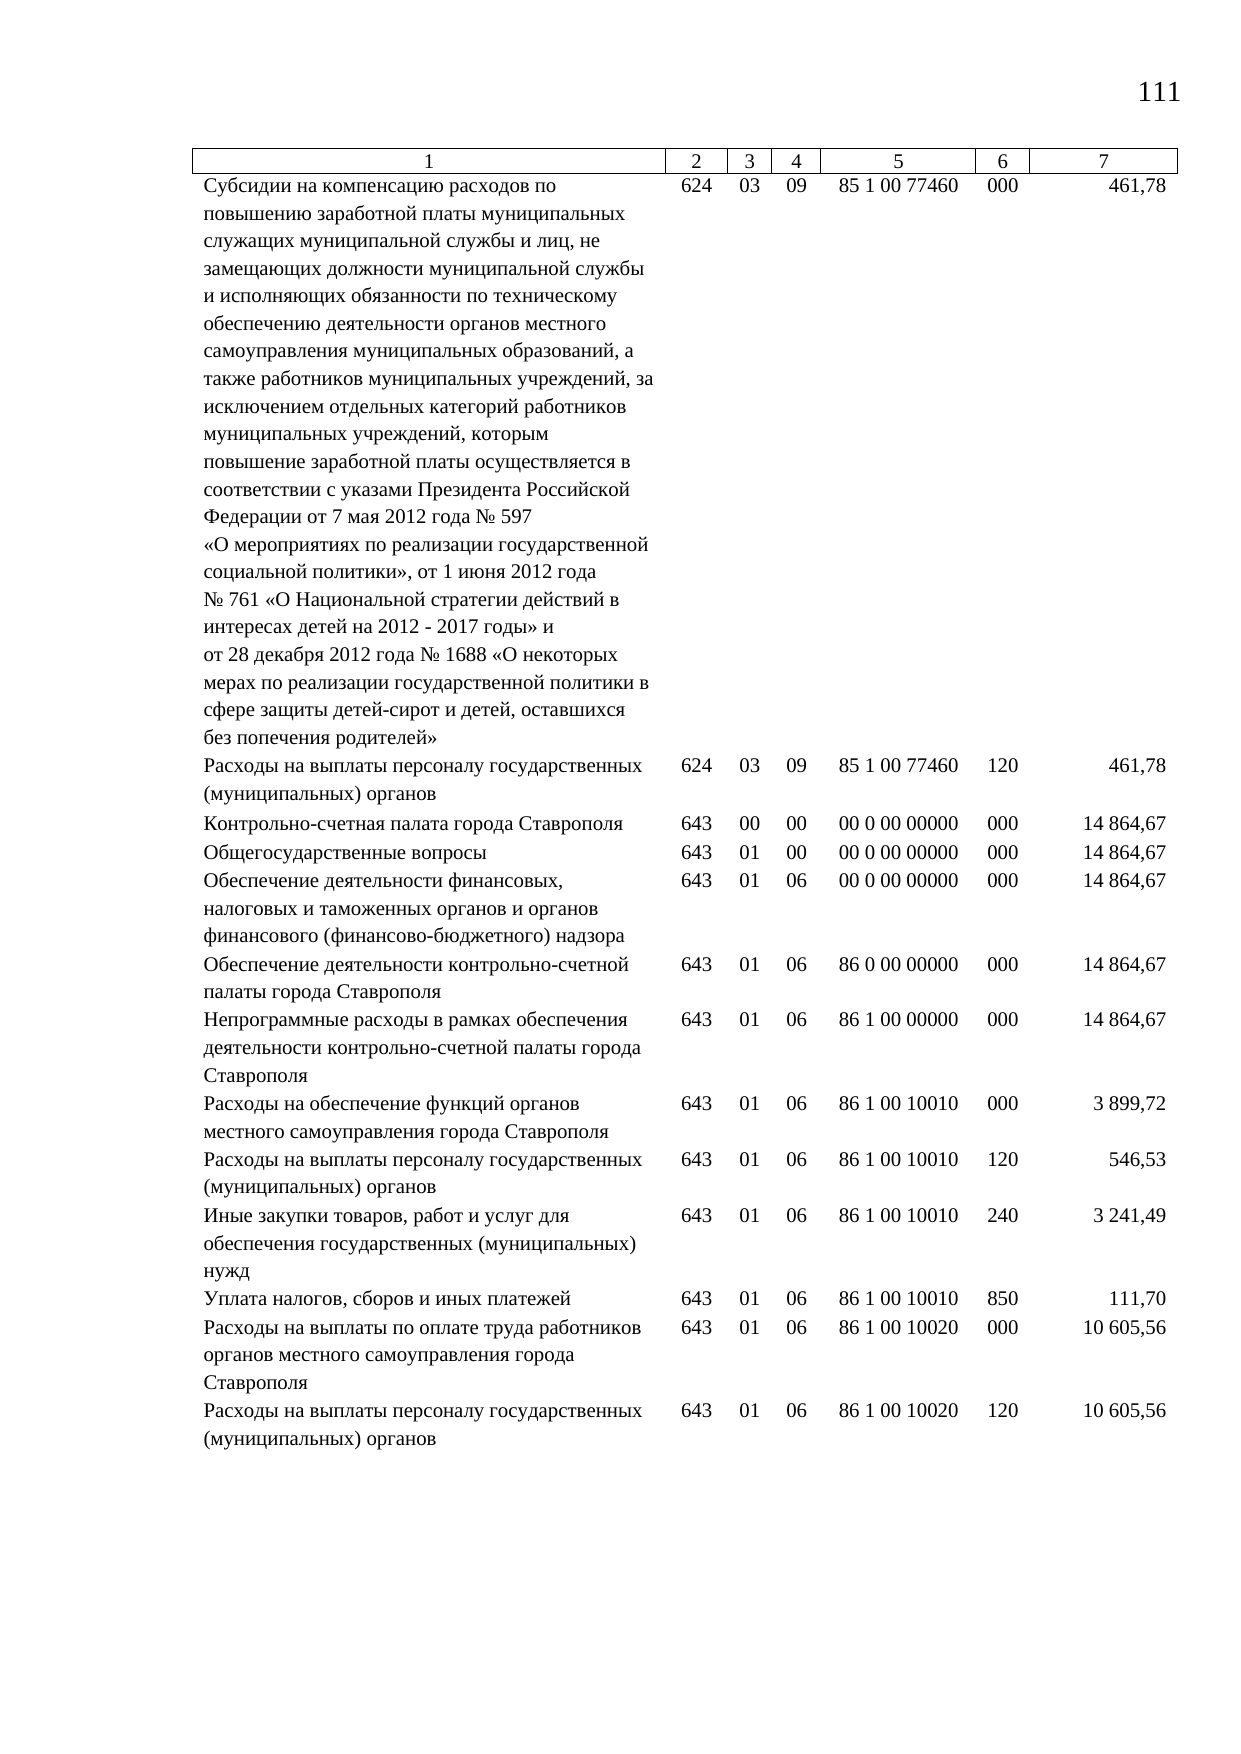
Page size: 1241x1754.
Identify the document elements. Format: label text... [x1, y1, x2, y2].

table_header 2 [666, 149, 727, 173]
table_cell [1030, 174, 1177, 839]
table_header 4 [772, 149, 820, 173]
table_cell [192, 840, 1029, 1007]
table_header 1 [193, 149, 665, 173]
table_header 6 [976, 149, 1029, 173]
table_header 3 [728, 149, 771, 173]
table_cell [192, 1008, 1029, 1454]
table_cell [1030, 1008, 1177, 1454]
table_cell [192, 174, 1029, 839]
table_header 7 [1030, 149, 1177, 173]
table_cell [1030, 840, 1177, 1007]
table_header 5 [821, 149, 975, 173]
